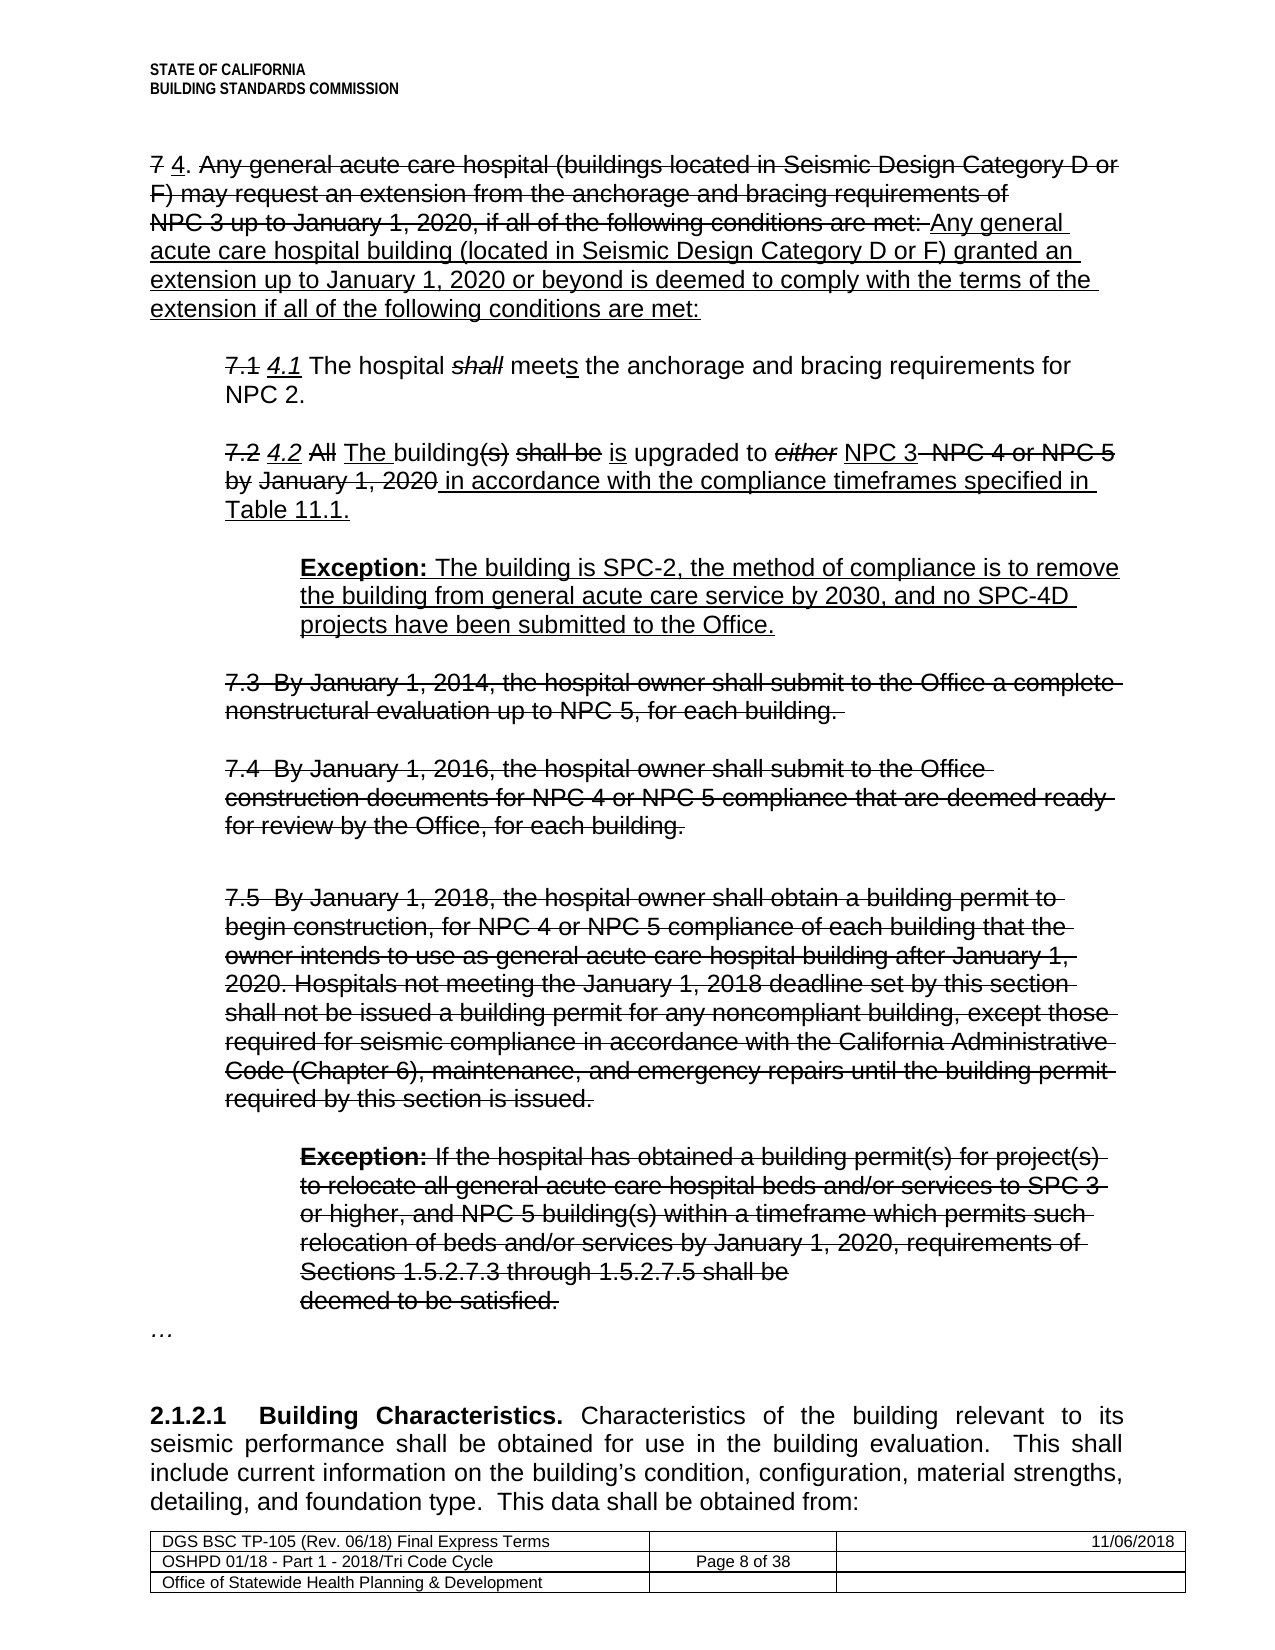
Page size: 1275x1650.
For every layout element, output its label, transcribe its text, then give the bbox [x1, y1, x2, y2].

text Exception: If the hospital has obtained a building permit(s) for project(s) to relocate all general acute care hospital beds and/or services to SPC 3 or higher, and NPC 5 building(s) within a timeframe which permits such relocation of beds and/or services by January 1, 2020, requirements of Sections 1.5.2.7.3 through 1.5.2.7.5 shall be [300, 1142, 1125, 1286]
text 7.1 4.1 The hospital shall meets the anchorage and bracing requirements for NPC 2. [225, 351, 1125, 409]
text 7.3 By January 1, 2014, the hospital owner shall submit to the Office a complete nonstructural evaluation up to NPC 5, for each building. [225, 667, 1125, 725]
text 7.2 4.2 All The building(s) shall be is upgraded to either NPC 3 NPC 4 or NPC 5 by January 1, 2020 in accordance with the compliance timeframes specified in Table 11.1. [225, 437, 1125, 524]
text deemed to be satisfied. [300, 1286, 1125, 1314]
text … [150, 1314, 1125, 1343]
text 2.1.2.1 Building Characteristics. Characteristics of the building relevant to its seismic performance shall be obtained for use in the building evaluation. This shall include current information on the building’s condition, configuration, material strengths, detailing, and foundation type. This data shall be obtained from: [150, 1401, 1125, 1516]
text NPC 3 up to January 1, 2020, if all of the following conditions are met: Any general acute care hospital building (located in Seismic Design Category D or F) granted an extension up to January 1, 2020 or beyond is deemed to comply with the terms of the extension if all of the following conditions are met: [150, 207, 1125, 322]
text Exception: The building is SPC-2, the method of compliance is to remove the building from general acute care service by 2030, and no SPC-4D projects have been submitted to the Office. [300, 552, 1125, 639]
text 7.5 By January 1, 2018, the hospital owner shall obtain a building permit to begin construction, for NPC 4 or NPC 5 compliance of each building that the owner intends to use as general acute care hospital building after January 1, 2020. Hospitals not meeting the January 1, 2018 deadline set by this section shall not be issued a building permit for any noncompliant building, except those required for seismic compliance in accordance with the California Administrative Code (Chapter 6), maintenance, and emergency repairs until the building permit required by this section is issued. [225, 883, 1125, 1113]
text 7 4. Any general acute care hospital (buildings located in Seismic Design Category D or F) may request an extension from the anchorage and bracing requirements of [150, 150, 1125, 207]
text 7.4 By January 1, 2016, the hospital owner shall submit to the Office construction documents for NPC 4 or NPC 5 compliance that are deemed ready for review by the Office, for each building. [225, 754, 1125, 840]
